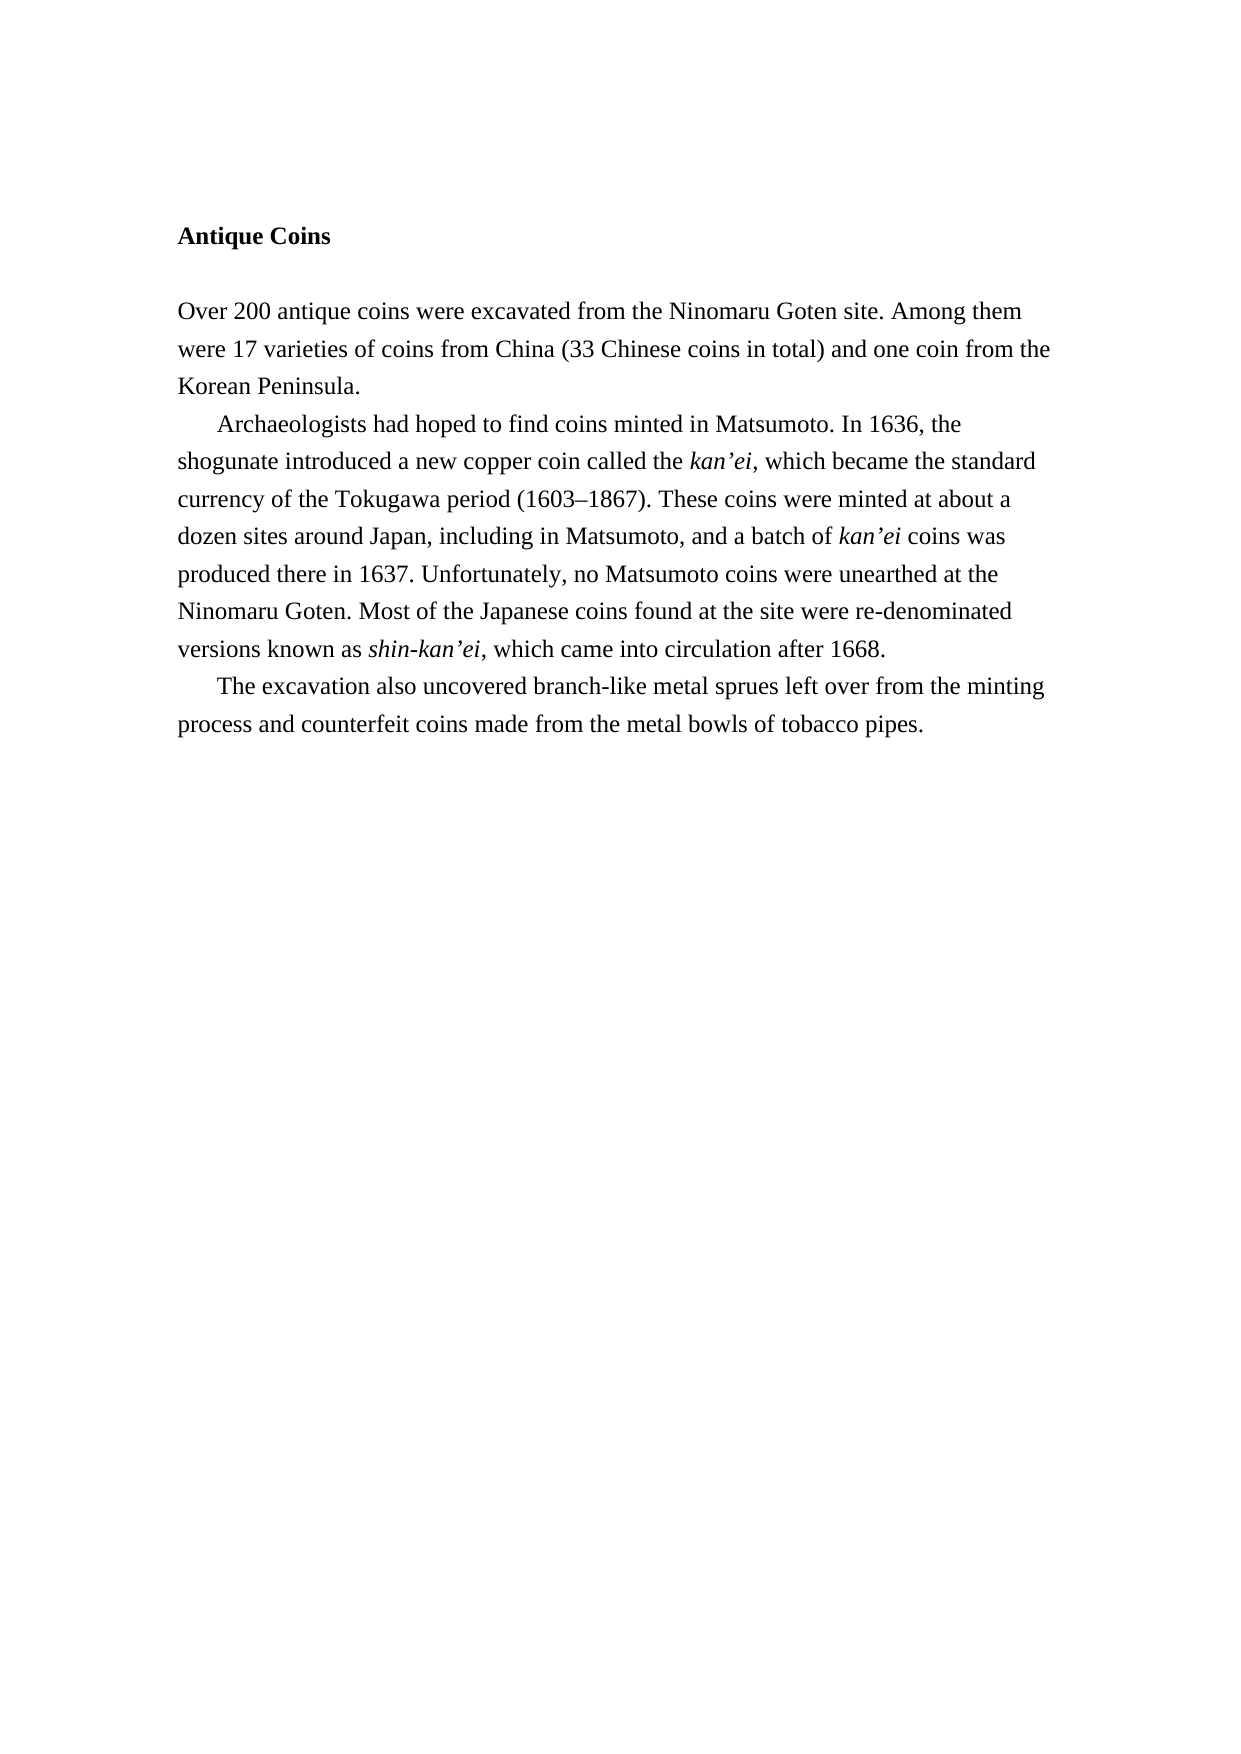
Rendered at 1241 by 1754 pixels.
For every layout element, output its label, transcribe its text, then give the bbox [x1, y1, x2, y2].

text Archaeologists had hoped to find coins minted in Matsumoto. In 1636, the shogunate introduced a new copper coin called the kan’ei, which became the standard currency of the Tokugawa period (1603–1867). These coins were minted at about a dozen sites around Japan, including in Matsumoto, and a batch of kan’ei coins was produced there in 1637. Unfortunately, no Matsumoto coins were unearthed at the Ninomaru Goten. Most of the Japanese coins found at the site were re-denominated versions known as shin-kan’ei, which came into circulation after 1668. [177, 404, 1063, 667]
text The excavation also uncovered branch-like metal sprues left over from the minting process and counterfeit coins made from the metal bowls of tobacco pipes. [177, 667, 1063, 742]
text Antique Coins [177, 217, 1063, 254]
text Over 200 antique coins were excavated from the Ninomaru Goten site. Among them were 17 varieties of coins from China (33 Chinese coins in total) and one coin from the Korean Peninsula. [177, 292, 1063, 404]
